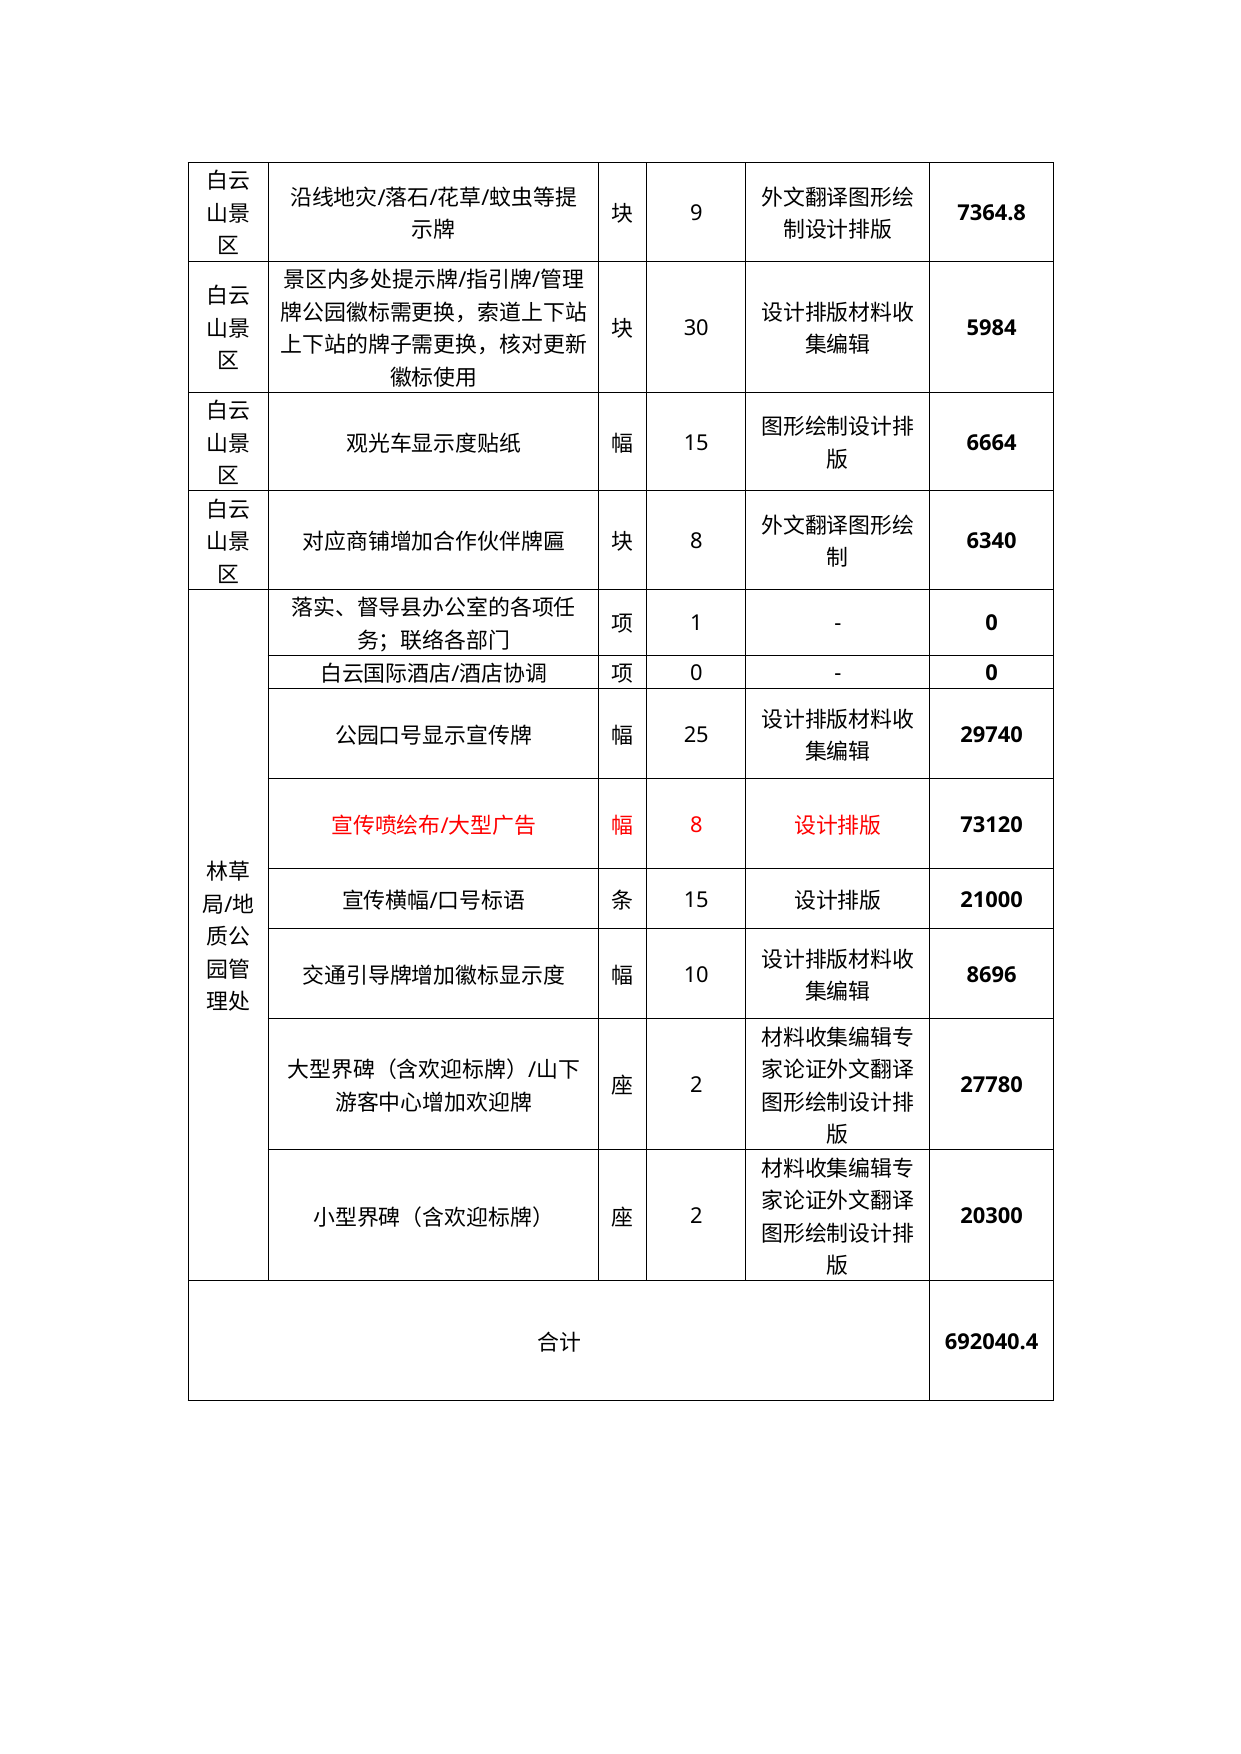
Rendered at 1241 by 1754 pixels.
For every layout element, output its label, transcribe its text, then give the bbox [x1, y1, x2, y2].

table_cell 0 [930, 656, 1053, 688]
table_cell 项 [599, 590, 646, 655]
table_cell 宣传横幅/口号标语 [269, 869, 598, 928]
table_cell 幅 [599, 393, 646, 490]
table_cell 材料收集编辑专家论证外文翻译图形绘制设计排版 [746, 1019, 929, 1149]
table_cell 6664 [930, 393, 1053, 490]
table_cell 白云山景区 [189, 491, 268, 589]
table_cell 外文翻译图形绘制设计排版 [746, 163, 929, 261]
table_cell 幅 [599, 929, 646, 1018]
table_cell 落实、督导县办公室的各项任务；联络各部门 [269, 590, 598, 655]
table_cell 林草局/地质公园管理处 [189, 590, 268, 1280]
table_cell 20300 [930, 1150, 1053, 1280]
table_cell 0 [930, 590, 1053, 655]
table_cell 15 [647, 869, 745, 928]
table_cell 设计排版材料收集编辑 [746, 689, 929, 778]
table_cell 0 [647, 656, 745, 688]
table_cell 外文翻译图形绘制 [746, 491, 929, 589]
table_cell 设计排版材料收集编辑 [746, 929, 929, 1018]
table_cell 8 [647, 491, 745, 589]
table_cell 25 [647, 689, 745, 778]
table_cell 692040.4 [930, 1281, 1053, 1400]
table_cell 座 [599, 1150, 646, 1280]
table_cell 白云山景区 [189, 163, 268, 261]
table_cell 1 [647, 590, 745, 655]
table_cell 块 [599, 262, 646, 392]
table_cell 小型界碑（含欢迎标牌） [269, 1150, 598, 1280]
table_cell 白云国际酒店/酒店协调 [269, 656, 598, 688]
table_cell 图形绘制设计排版 [746, 393, 929, 490]
table_cell 21000 [930, 869, 1053, 928]
table_cell 宣传喷绘布/大型广告 [269, 779, 598, 868]
table_cell - [746, 590, 929, 655]
table_cell 设计排版 [746, 869, 929, 928]
table_cell 设计排版 [746, 779, 929, 868]
table_cell 项 [599, 656, 646, 688]
table_cell 9 [647, 163, 745, 261]
table_cell 30 [647, 262, 745, 392]
table_cell 交通引导牌增加徽标显示度 [269, 929, 598, 1018]
table_cell 观光车显示度贴纸 [269, 393, 598, 490]
table_cell 沿线地灾/落石/花草/蚊虫等提示牌 [269, 163, 598, 261]
table_cell 白云山景区 [189, 262, 268, 392]
table_cell 29740 [930, 689, 1053, 778]
table_cell 块 [599, 163, 646, 261]
table_cell 7364.8 [930, 163, 1053, 261]
table_cell 幅 [599, 689, 646, 778]
table_cell 2 [647, 1019, 745, 1149]
table_cell 8 [647, 779, 745, 868]
table_cell 对应商铺增加合作伙伴牌匾 [269, 491, 598, 589]
table_cell 合计 [189, 1281, 929, 1400]
table_cell 块 [599, 491, 646, 589]
table_cell 幅 [599, 779, 646, 868]
table_cell 8696 [930, 929, 1053, 1018]
table_cell 10 [647, 929, 745, 1018]
table_cell 15 [647, 393, 745, 490]
table_cell 大型界碑（含欢迎标牌）/山下游客中心增加欢迎牌 [269, 1019, 598, 1149]
table_cell - [746, 656, 929, 688]
table_cell 27780 [930, 1019, 1053, 1149]
table_cell 座 [599, 1019, 646, 1149]
table_cell 景区内多处提示牌/指引牌/管理牌公园徽标需更换，索道上下站上下站的牌子需更换，核对更新徽标使用 [269, 262, 598, 392]
table_cell 设计排版材料收集编辑 [746, 262, 929, 392]
table_cell 条 [599, 869, 646, 928]
table_cell 材料收集编辑专家论证外文翻译图形绘制设计排版 [746, 1150, 929, 1280]
table_cell 公园口号显示宣传牌 [269, 689, 598, 778]
table_cell 6340 [930, 491, 1053, 589]
table_cell 2 [647, 1150, 745, 1280]
table_cell 白云山景区 [189, 393, 268, 490]
table_cell 5984 [930, 262, 1053, 392]
table_cell 73120 [930, 779, 1053, 868]
